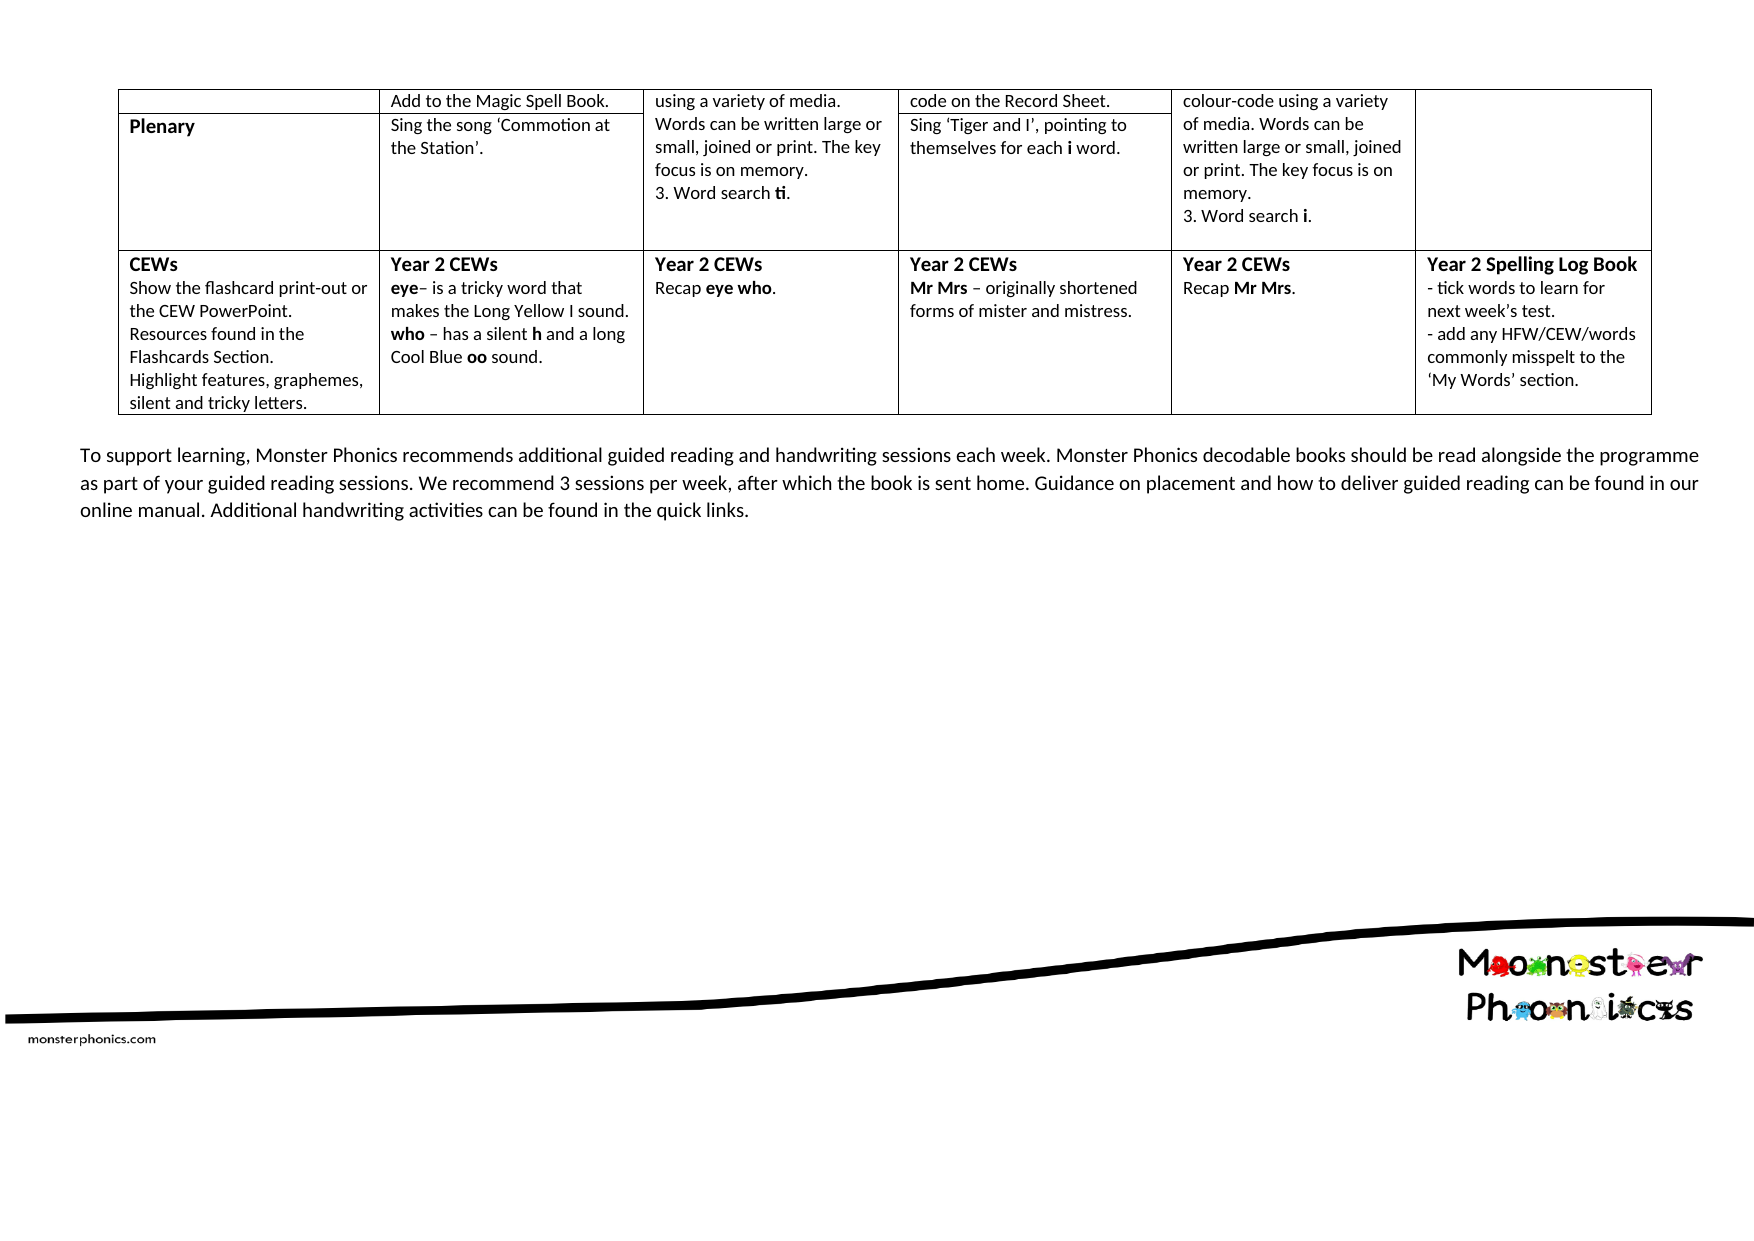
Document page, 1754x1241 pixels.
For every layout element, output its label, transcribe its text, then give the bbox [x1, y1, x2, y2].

table_cell Year 2 CEWs Mr Mrs – originally shortened forms of mister and mistress. [899, 251, 1171, 414]
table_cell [899, 90, 1171, 113]
table_cell CEWs Show the flashcard print-out or the CEW PowerPoint. Resources found in the Flashcards Section. Highlight features, graphemes, silent and tricky letters. [119, 251, 379, 414]
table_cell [644, 90, 898, 250]
table_cell Year 2 CEWs Recap eye who. [644, 251, 898, 414]
table_cell Year 2 CEWs eye– is a tricky word that makes the Long Yellow I sound. who – has a silent h and a long Cool Blue oo sound. [380, 251, 643, 414]
table_cell Year 2 Spelling Log Book - tick words to learn for next week’s test. - add any HFW/CEW/words commonly misspelt to the ‘My Words’ section. [1416, 251, 1651, 414]
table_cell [119, 90, 379, 113]
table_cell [1172, 90, 1415, 250]
table_cell Sing the song ‘Commotion at the Station’. [380, 114, 643, 250]
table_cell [1416, 90, 1651, 250]
table_cell Plenary [119, 114, 379, 250]
picture [5, 0, 1754, 1086]
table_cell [380, 90, 643, 113]
table_cell Sing ‘Tiger and I’, pointing to themselves for each i word. [899, 114, 1171, 250]
table_cell Year 2 CEWs Recap Mr Mrs. [1172, 251, 1415, 414]
